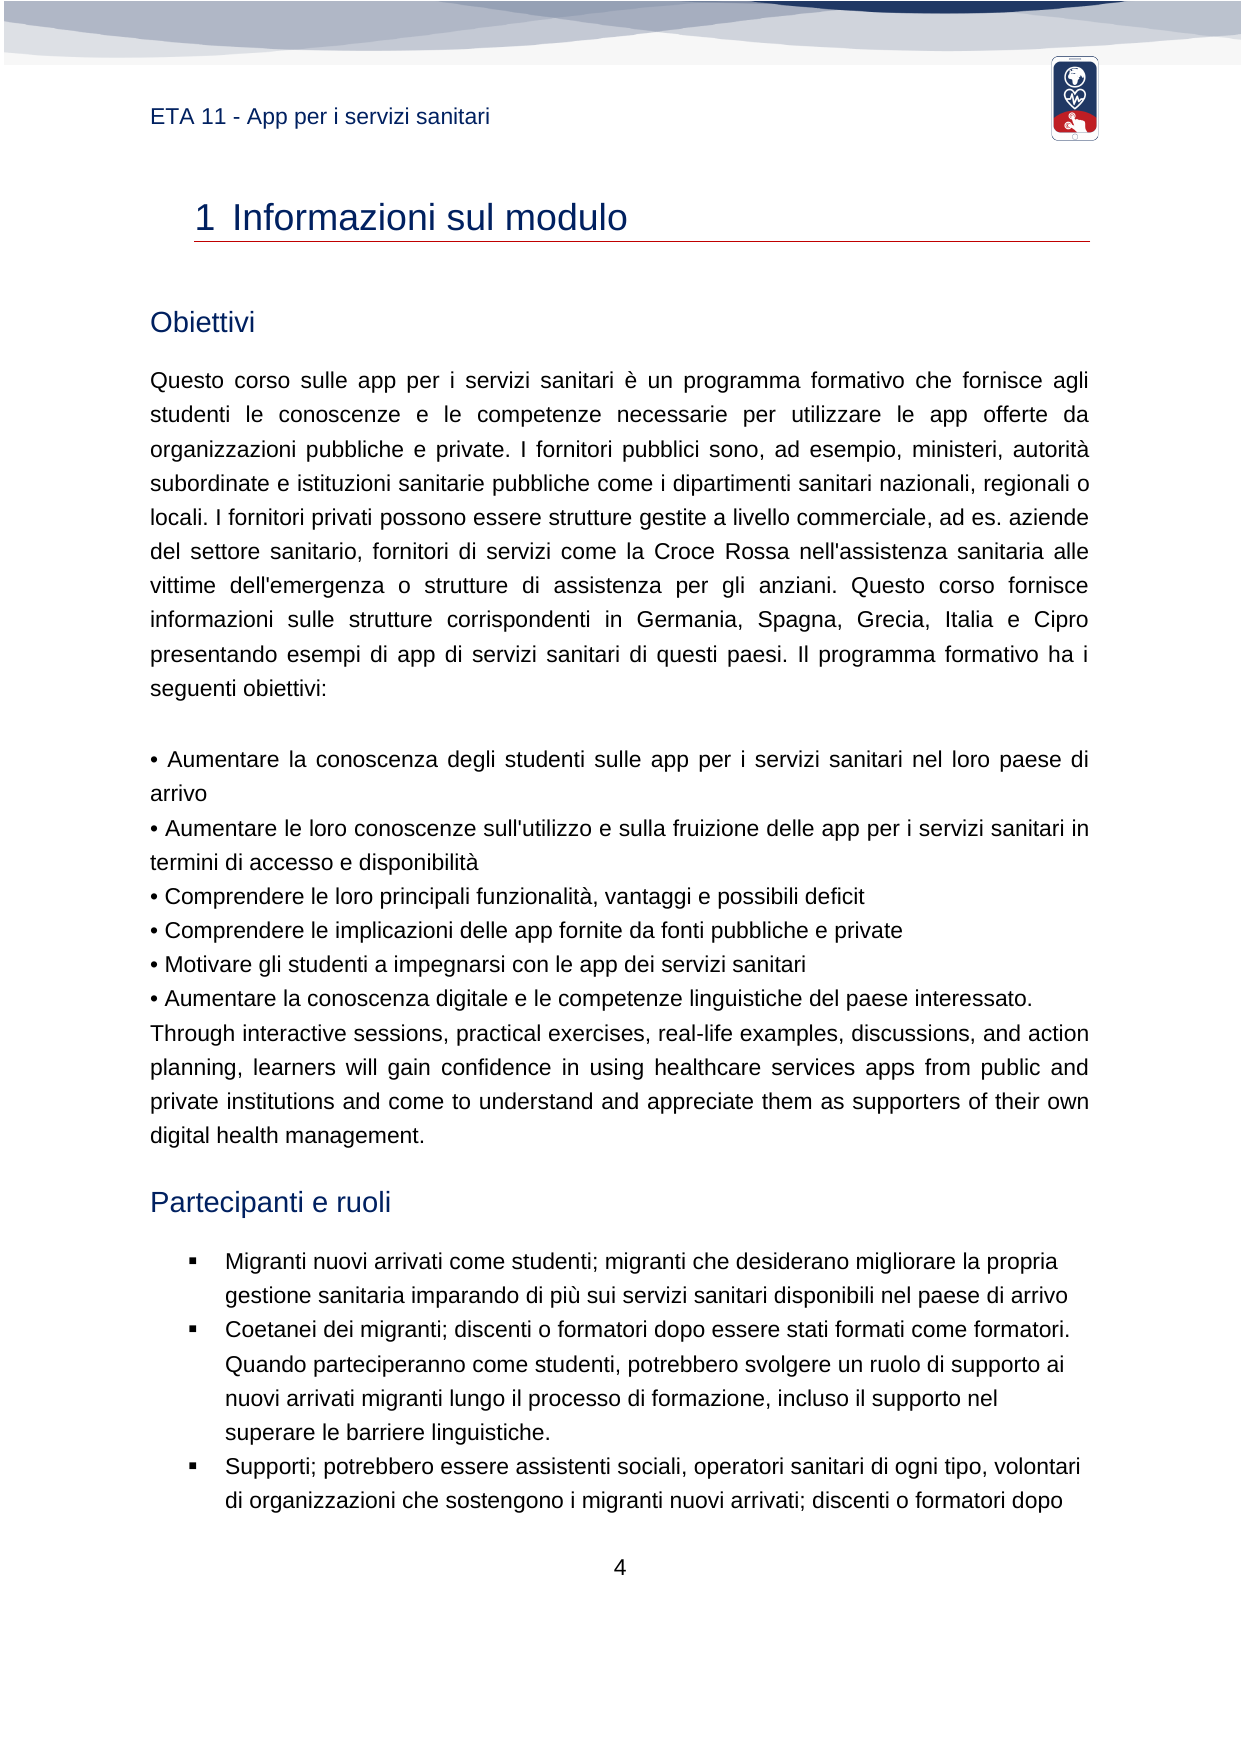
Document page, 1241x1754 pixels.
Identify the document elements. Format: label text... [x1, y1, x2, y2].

text • Comprendere le implicazioni delle app fornite da fonti pubbliche e private [150, 917, 1090, 943]
text • Comprendere le loro principali funzionalità, vantaggi e possibili deficit [150, 883, 1090, 909]
text • Motivare gli studenti a impegnarsi con le app dei servizi sanitari [150, 951, 1090, 978]
list Coetanei dei migranti; discenti o formatori dopo essere stati formati come formatori. Quando parteciperanno come studenti, potrebbero svolgere un ruolo di supporto ai nuovi arrivati ​​migranti lungo il processo di formazione, incluso il supporto nel superare le barriere linguistiche. [187, 1316, 1090, 1445]
subtitle Obiettivi [150, 304, 1090, 338]
text • Aumentare la conoscenza digitale e le competenze linguistiche del paese interessato. [150, 985, 1090, 1012]
subtitle Informazioni sul modulo [194, 195, 1090, 241]
list Migranti nuovi arrivati ​​come studenti; migranti che desiderano migliorare la propria gestione sanitaria imparando di più sui servizi sanitari disponibili nel paese di arrivo [187, 1248, 1090, 1309]
text • Aumentare le loro conoscenze sull'utilizzo e sulla fruizione delle app per i servizi sanitari in termini di accesso e disponibilità [150, 814, 1090, 875]
subtitle Partecipanti e ruoli [150, 1185, 1090, 1219]
text • Aumentare la conoscenza degli studenti sulle app per i servizi sanitari nel loro paese di arrivo [150, 746, 1090, 807]
text Through interactive sessions, practical exercises, real-life examples, discussions, and action planning, learners will gain confidence in using healthcare services apps from public and private institutions and come to understand and appreciate them as supporters of their own digital health management. [150, 1019, 1090, 1148]
picture [6, 1, 1241, 141]
text Questo corso sulle app per i servizi sanitari è un programma formativo che fornisce agli studenti le conoscenze e le competenze necessarie per utilizzare le app offerte da organizzazioni pubbliche e private. I fornitori pubblici sono, ad esempio, ministeri, autorità subordinate e istituzioni sanitarie pubbliche come i dipartimenti sanitari nazionali, regionali o locali. I fornitori privati ​​possono essere strutture gestite a livello commerciale, ad es. aziende del settore sanitario, fornitori di servizi come la Croce Rossa nell'assistenza sanitaria alle vittime dell'emergenza o strutture di assistenza per gli anziani. Questo corso fornisce informazioni sulle strutture corrispondenti in Germania, Spagna, Grecia, Italia e Cipro presentando esempi di app di servizi sanitari di questi paesi. Il programma formativo ha i seguenti obiettivi: [150, 367, 1090, 701]
